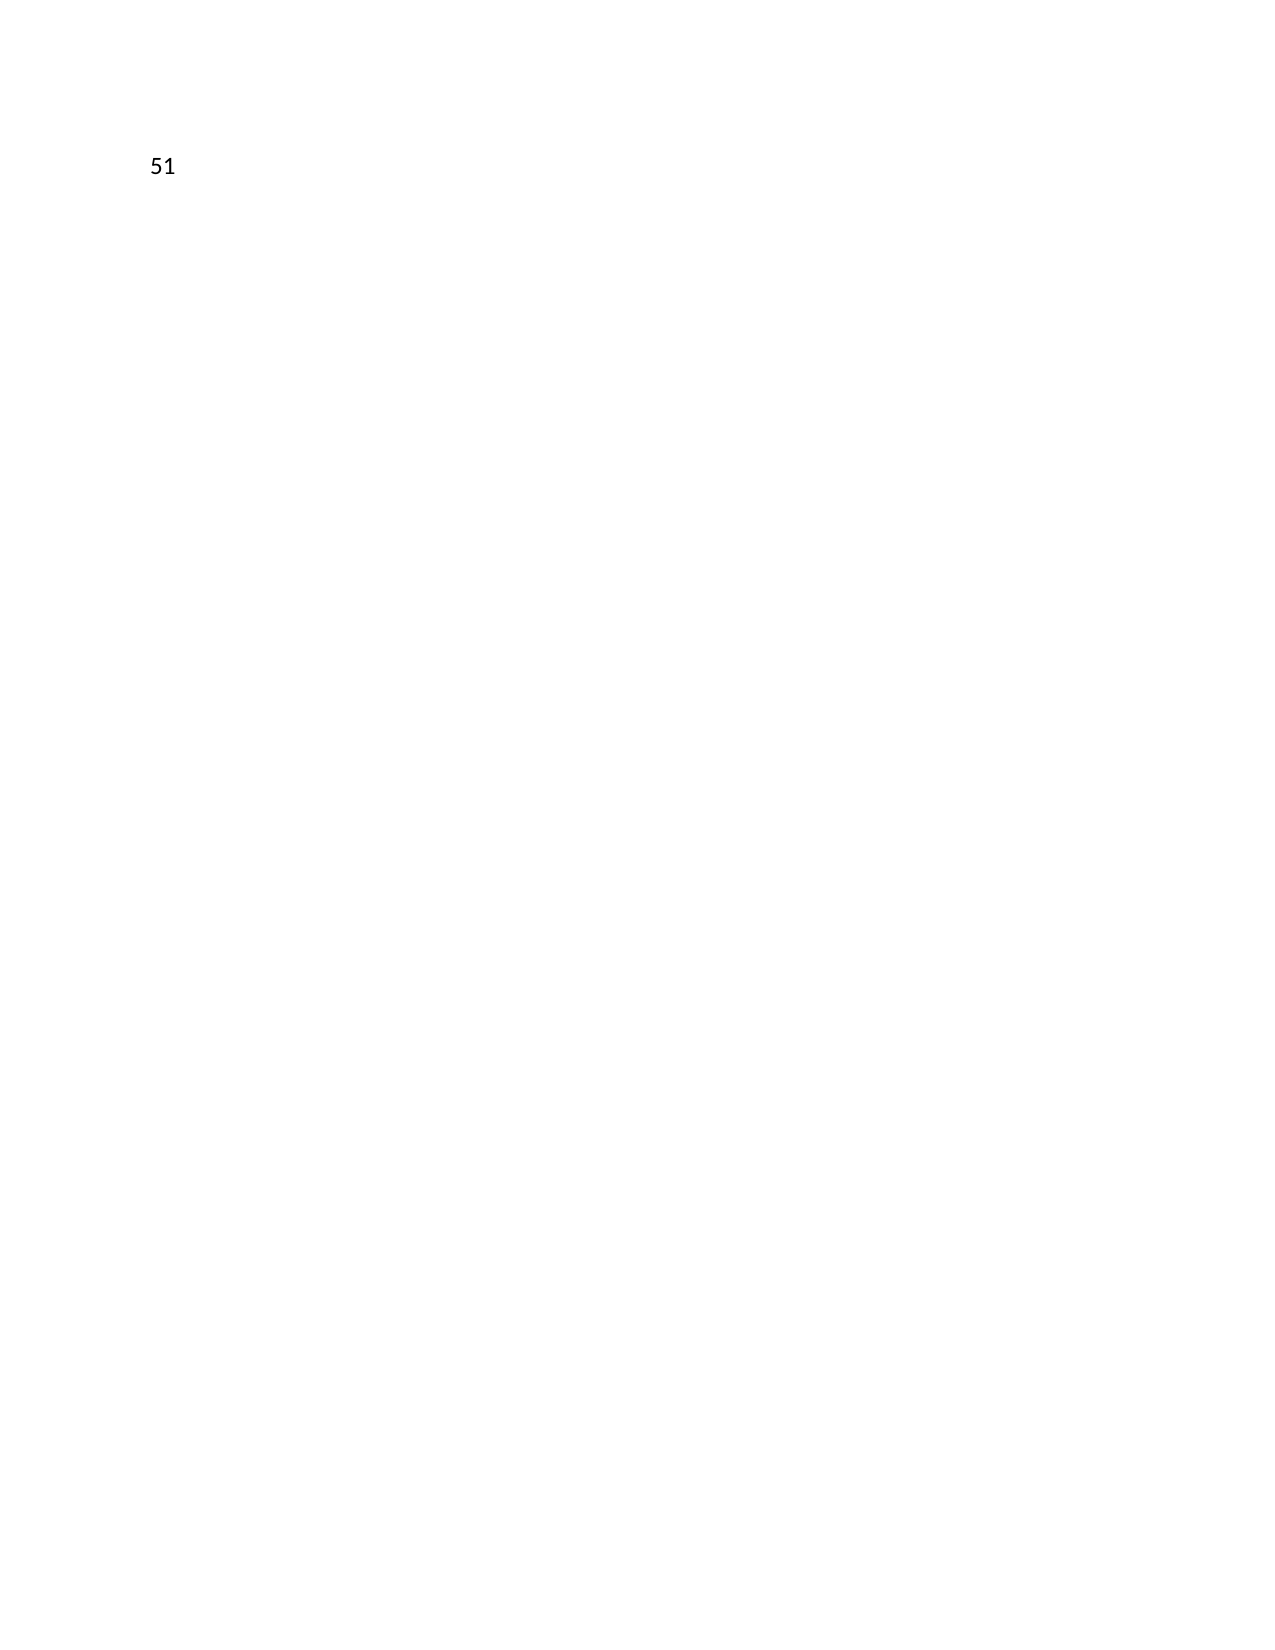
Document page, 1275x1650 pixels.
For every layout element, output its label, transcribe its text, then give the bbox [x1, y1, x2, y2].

text 51 [150, 150, 1125, 181]
